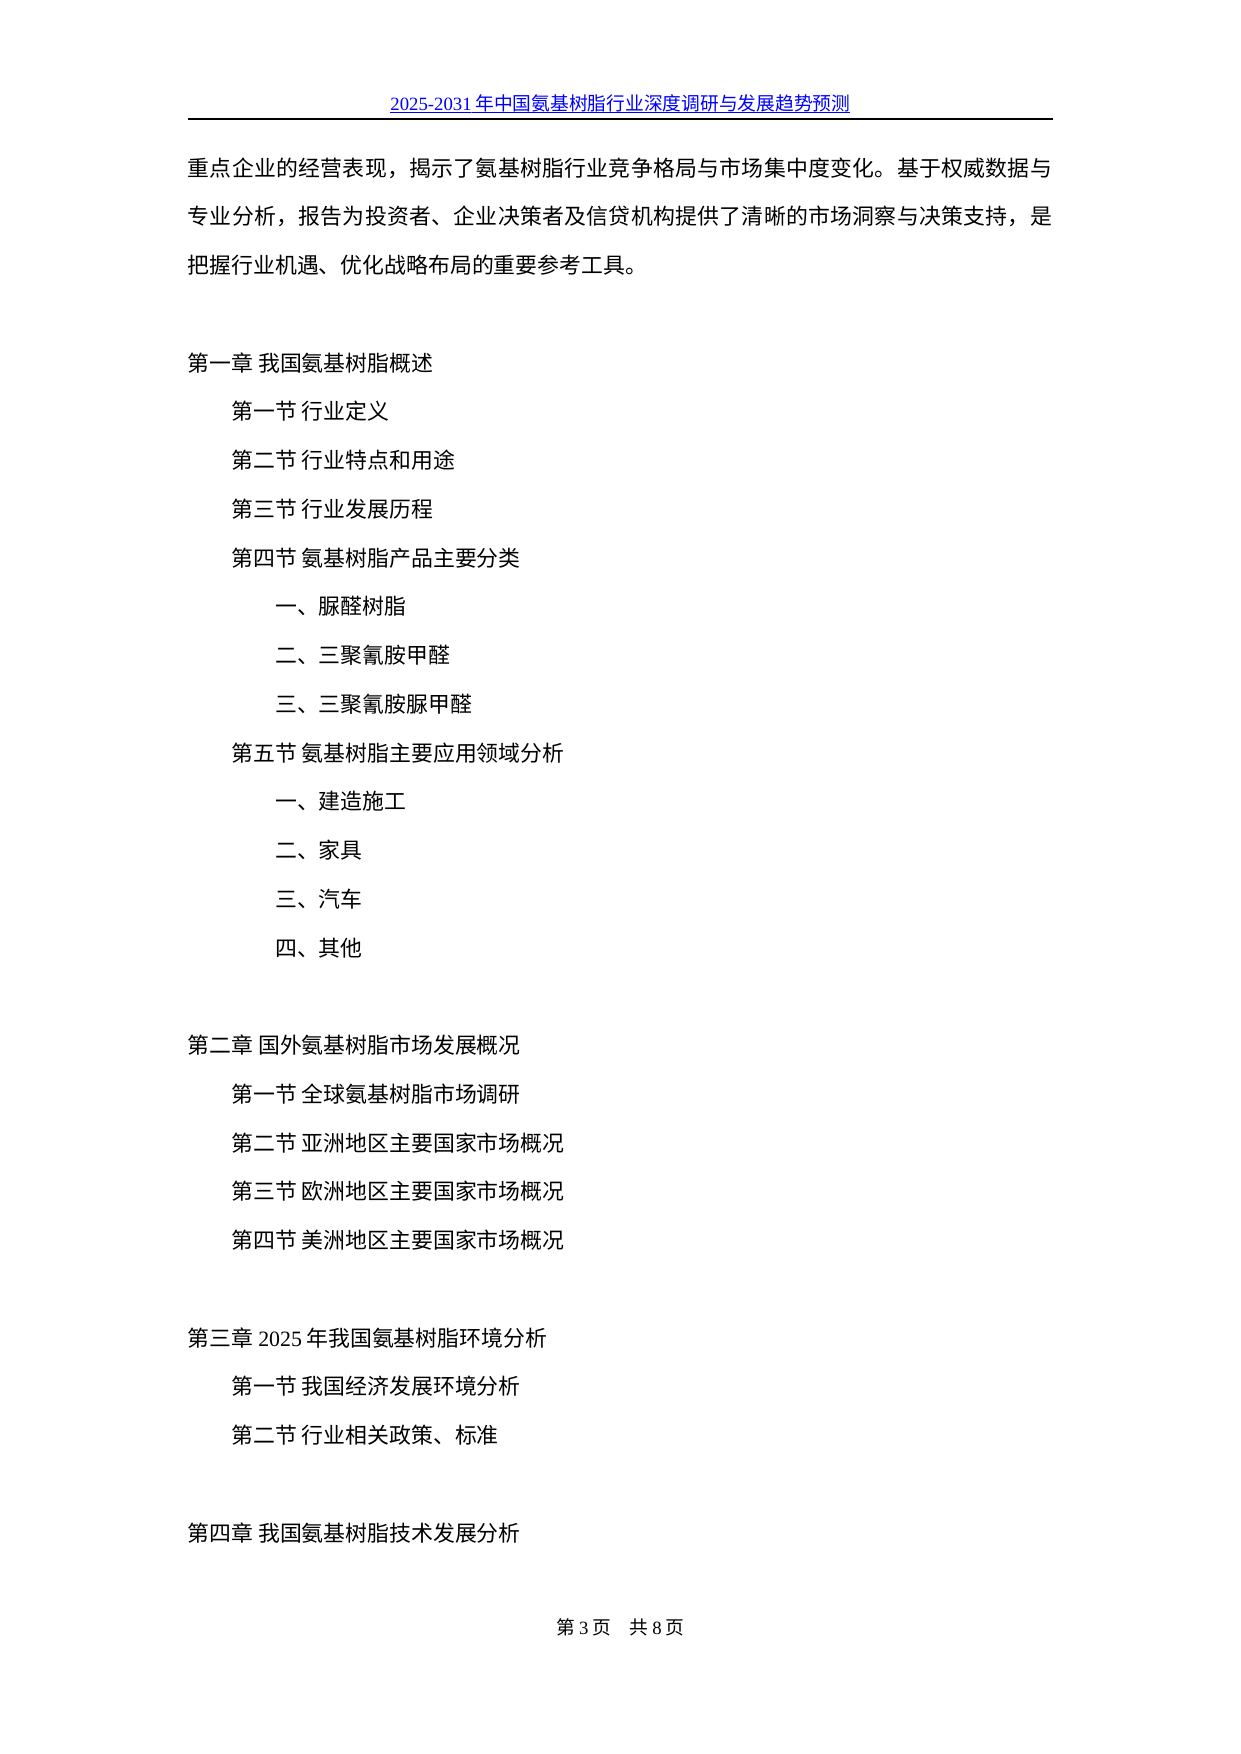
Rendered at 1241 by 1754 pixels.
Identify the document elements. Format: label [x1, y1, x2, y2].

text [187, 150, 1053, 1548]
